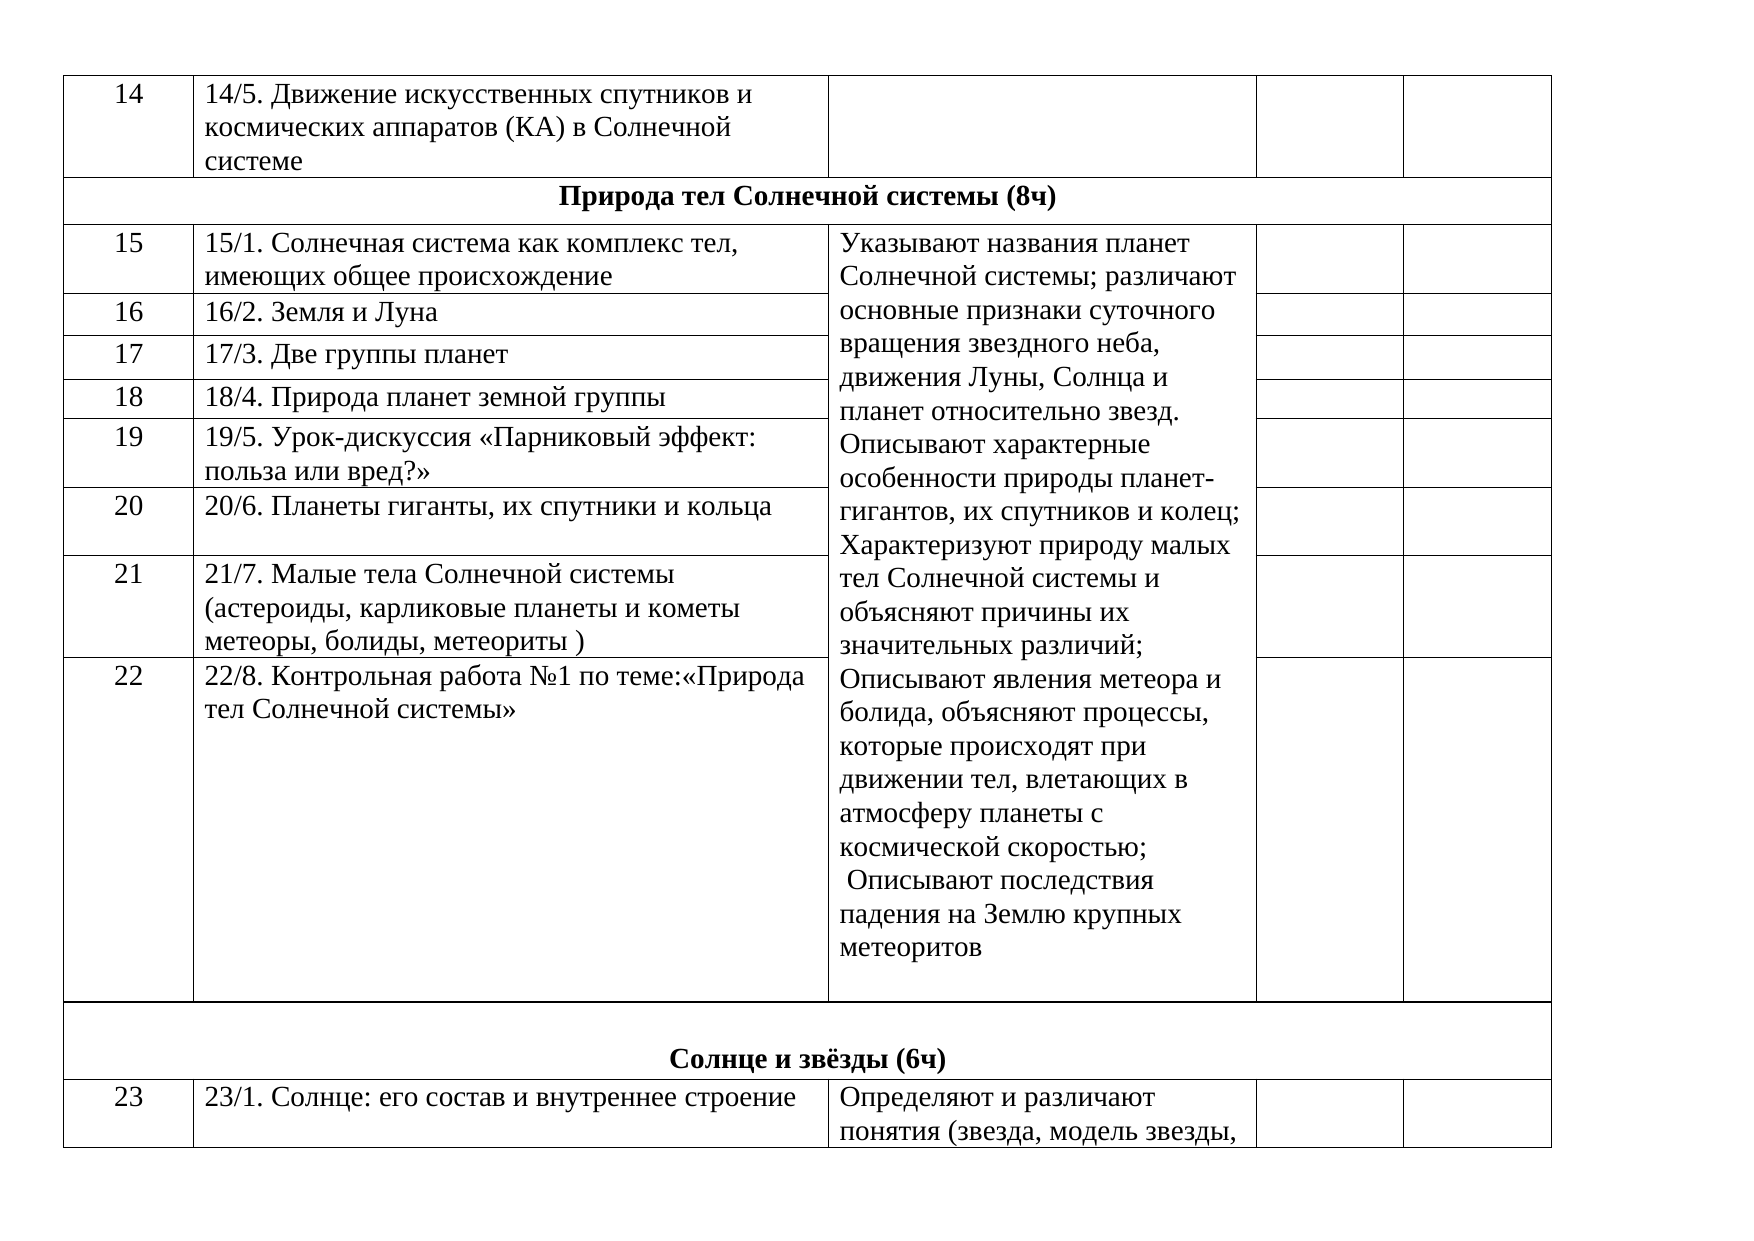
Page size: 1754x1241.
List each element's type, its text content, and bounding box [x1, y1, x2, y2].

table_cell 16/2. Земля и Луна [194, 294, 828, 335]
table_cell [1404, 380, 1551, 418]
table_cell 23 [64, 1080, 193, 1147]
table_cell [1257, 336, 1403, 378]
table_cell [1404, 658, 1551, 1001]
table_cell 23/1. Солнце: его состав и внутреннее строение [194, 1080, 828, 1147]
table_cell 15 [64, 225, 193, 293]
table_cell [1257, 556, 1403, 657]
table_cell 22/8. Контрольная работа №1 по теме:«Природа тел Солнечной системы» [194, 658, 828, 1001]
table_cell [1257, 76, 1403, 177]
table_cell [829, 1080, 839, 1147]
table_cell 18 [64, 380, 193, 418]
table_cell [1257, 380, 1403, 418]
table_cell [1404, 225, 1551, 293]
table_cell 16 [64, 294, 193, 335]
table_cell 22 [64, 658, 193, 1001]
table_cell 17/3. Две группы планет [194, 336, 828, 378]
table_cell [1404, 294, 1551, 335]
table_cell [1404, 419, 1551, 487]
table_cell [1404, 1080, 1551, 1147]
table_cell 18/4. Природа планет земной группы [194, 380, 828, 418]
table_cell [1257, 658, 1403, 1001]
table_cell 14/5. Движение искусственных спутников и космических аппаратов (КА) в Солнечной системе [194, 76, 828, 177]
table_cell 20/6. Планеты гиганты, их спутники и кольца [194, 488, 828, 555]
table_cell 14 [64, 76, 193, 177]
table_cell Солнце и звёзды (6ч) [64, 1003, 1551, 1078]
table_cell [1404, 76, 1551, 177]
table_cell [1257, 419, 1403, 487]
table_cell 15/1. Солнечная система как комплекс тел, имеющих общее происхождение [194, 225, 828, 293]
table_cell 21 [64, 556, 193, 657]
table_cell Природа тел Солнечной системы (8ч) [64, 178, 1551, 224]
table_cell 19 [64, 419, 193, 487]
table_cell 17 [64, 336, 193, 378]
table_cell 19/5. Урок-дискуссия «Парниковый эффект: польза или вред?» [194, 419, 828, 487]
table_cell [1257, 225, 1403, 293]
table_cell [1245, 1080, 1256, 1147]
table_cell [1257, 488, 1403, 555]
table_cell 20 [64, 488, 193, 555]
table_cell [1257, 294, 1403, 335]
table_cell [1257, 1080, 1403, 1147]
table_cell [1404, 488, 1551, 555]
table_cell 21/7. Малые тела Солнечной системы (астероиды, карликовые планеты и кометы метеоры, болиды, метеориты ) [194, 556, 828, 657]
table_cell Указывают названия планет Солнечной системы; различают основные признаки суточного вращения звездного неба, движения Луны, Солнца и планет относительно звезд. Описывают характерные особенности природы планет-гигантов, их спутников и колец; Характеризуют природу малых тел Солнечной системы и объясняют причины их значительных различий; Описывают явления метеора и болида, объясняют процессы, которые происходят при движении тел, влетающих в атмосферу планеты с космической скоростью; Описывают последствия падения на Землю крупных метеоритов [829, 225, 1256, 1001]
table_cell [1404, 336, 1551, 378]
table_cell [1404, 556, 1551, 657]
